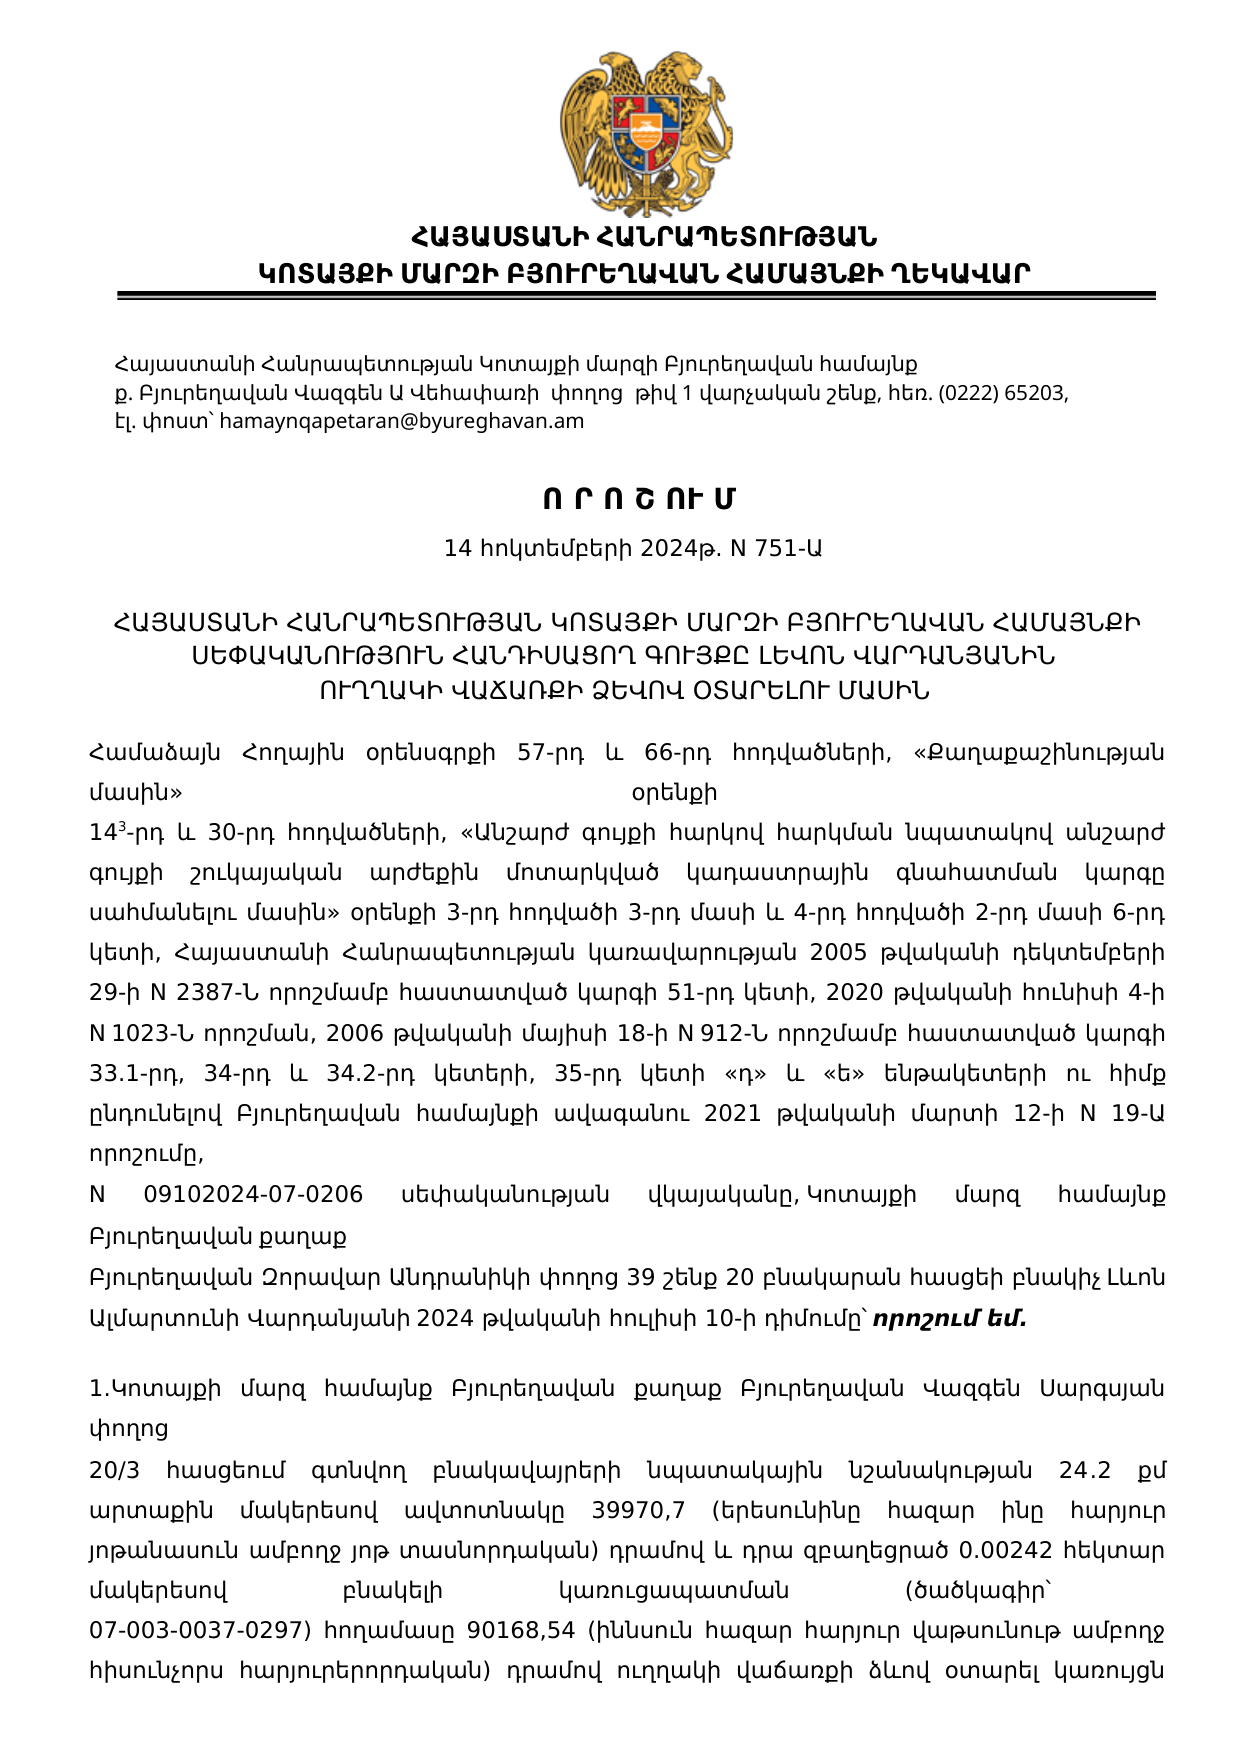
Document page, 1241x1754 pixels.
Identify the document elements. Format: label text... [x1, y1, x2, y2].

text Ո Ր Ո Շ ՈՒ Մ 14 հոկտեմբերի 2024թ. N 751-Ա [89, 482, 1167, 563]
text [89, 1376, 1167, 1684]
table_header ՀԱՅԱՍՏԱՆԻ ՀԱՆՐԱՊԵՏՈՒԹՅԱՆ ԿՈՏԱՅՔԻ ՄԱՐԶԻ ԲՅՈՒՐԵՂԱՎԱՆ ՀԱՄԱՅՆՔԻ ՂԵԿԱՎԱՐ Հայաստանի Հանրապետության Կոտայքի մարզի Բյուրեղավան համայնք ք. Բյուրեղավան Վազգեն Ա Վեհափառի փողոց թիվ 1 վարչական շենք, հեռ. (0222) 65203, էլ. փոստ՝ hamaynqapetaran@byureghavan.am [74, 44, 1156, 453]
text Համաձայն Հողային օրենսգրքի 57-րդ և 66-րդ հոդվածների, «Քաղաքաշինության մասին» օրենքի 143-րդ և 30-րդ հոդվածների, «Անշարժ գույքի հարկով հարկման նպատակով անշարժ գույքի շուկայական արժեքին մոտարկված կադաստրային գնահատման կարգը սահմանելու մասին» օրենքի 3-րդ հոդվածի 3-րդ մասի և 4-րդ հոդվածի 2-րդ մասի 6-րդ կետի, Հայաստանի Հանրապետության կառավարության 2005 թվականի դեկտեմբերի 29-ի N 2387-Ն որոշմամբ հաստատված կարգի 51-րդ կետի, 2020 թվականի հունիսի 4-ի N 1023-Ն որոշման, 2006 թվականի մայիսի 18-ի N 912-Ն որոշմամբ հաստատված կարգի 33.1-րդ, 34-րդ և 34.2-րդ կետերի, 35-րդ կետի «դ» և «ե» ենթակետերի ու հիմք ընդունելով Բյուրեղավան համայնքի ավագանու 2021 թվականի մարտի 12-ի N 19-Ա որոշումը, N 09102024-07-0206 սեփականության վկայականը, Կոտայքի մարզ համայնք Բյուրեղավան քաղաք Բյուրեղավան Զորավար Անդրանիկի փողոց 39 շենք 20 բնակարան հասցեի բնակիչ Լևոն Ալմարտունի Վարդանյանի 2024 թվականի հուլիսի 10-ի դիմումը՝ որոշում եմ. [89, 739, 1167, 1332]
picture [554, 46, 735, 218]
text ՀԱՅԱՍՏԱՆԻ ՀԱՆՐԱՊԵՏՈՒԹՅԱՆ ԿՈՏԱՅՔԻ ՄԱՐԶԻ ԲՅՈՒՐԵՂԱՎԱՆ ՀԱՄԱՅՆՔԻ ՍԵՓԱԿԱՆՈՒԹՅՈՒՆ ՀԱՆԴԻՍԱՑՈՂ ԳՈՒՅՔԸ ԼԵՎՈՆ ՎԱՐԴԱՆՅԱՆԻՆ ՈՒՂՂԱԿԻ ՎԱՃԱՌՔԻ ՁԵՎՈՎ ՕՏԱՐԵԼՈՒ ՄԱՍԻՆ [89, 608, 1167, 705]
picture [117, 291, 1156, 300]
